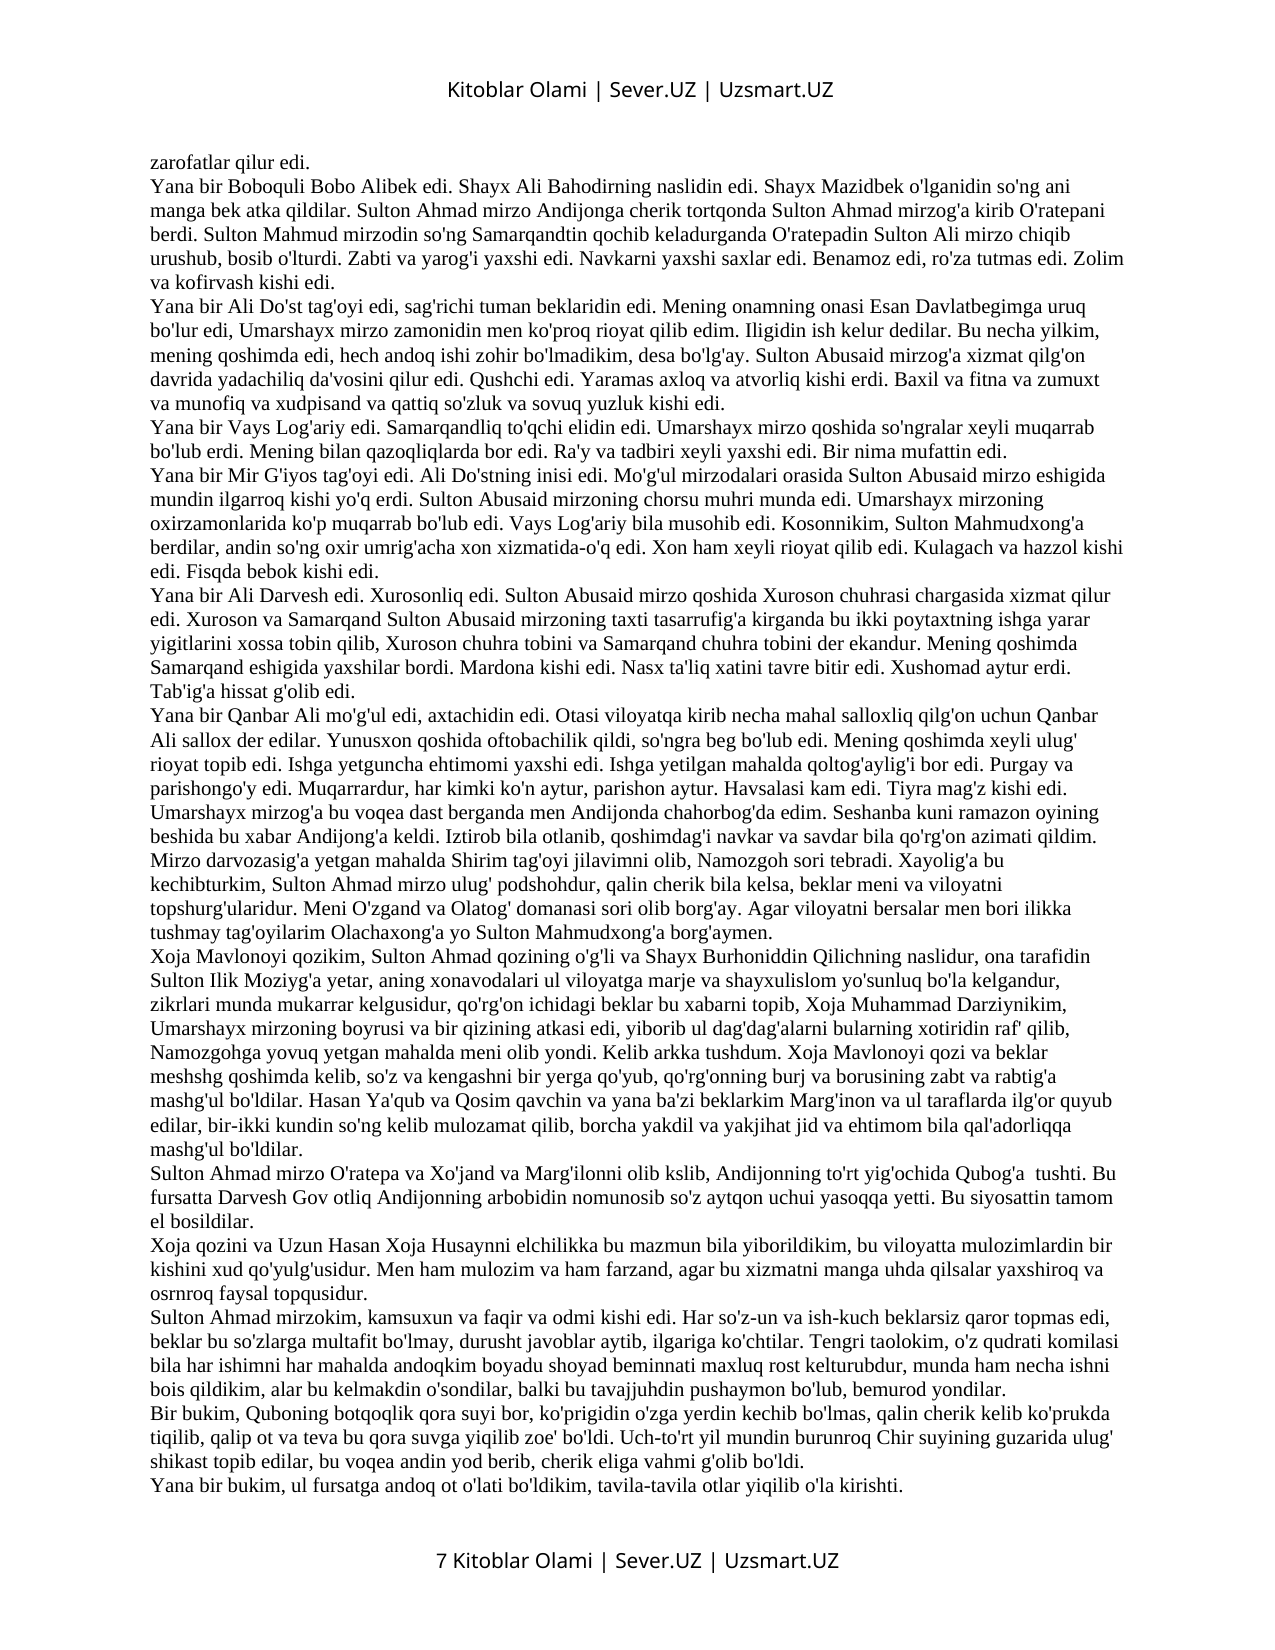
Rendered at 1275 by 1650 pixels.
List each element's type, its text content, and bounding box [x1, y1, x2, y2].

text Yana bir Ali Darvesh edi. Xurosonliq edi. Sulton Abusaid mirzo qoshida Xuroson chuhrasi chargasida xizmat qilur edi. Xuroson va Samarqand Sulton Abusaid mirzoning taxti tasarrufig'a kirganda bu ikki poytaxtning ishga yarar yigitlarini xossa tobin qilib, Xuroson chuhra tobini va Samarqand chuhra tobini der ekandur. Mening qoshimda Samarqand eshigida yaxshilar bordi. Mardona kishi edi. Nasx ta'liq xatini tavre bitir edi. Xushomad aytur erdi. Tab'ig'a hissat g'olib edi. [150, 583, 1125, 703]
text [150, 150, 1125, 174]
text Xoja qozini va Uzun Hasan Xoja Husaynni elchilikka bu mazmun bila yiborildikim, bu viloyatta mulozimlardin bir kishini xud qo'yulg'usidur. Men ham mulozim va ham farzand, agar bu xizmatni manga uhda qilsalar yaxshiroq va osrnroq faysal topqusidur. [150, 1233, 1125, 1305]
text Yana bir Mir G'iyos tag'oyi edi. Ali Do'stning inisi edi. Mo'g'ul mirzodalari orasida Sulton Abusaid mirzo eshigida mundin ilgarroq kishi yo'q erdi. Sulton Abusaid mirzoning chorsu muhri munda edi. Umarshayx mirzoning oxirzamonlarida ko'p muqarrab bo'lub edi. Vays Log'ariy bila musohib edi. Kosonnikim, Sulton Mahmudxong'a berdilar, andin so'ng oxir umrig'acha xon xizmatida-o'q edi. Xon ham xeyli rioyat qilib edi. Kulagach va hazzol kishi edi. Fisqda bebok kishi edi. [150, 463, 1125, 583]
text Yana bir Vays Log'ariy edi. Samarqandliq to'qchi elidin edi. Umarshayx mirzo qoshida so'ngralar xeyli muqarrab bo'lub erdi. Mening bilan qazoqliqlarda bor edi. Ra'y va tadbiri xeyli yaxshi edi. Bir nima mufattin edi. [150, 415, 1125, 463]
text Yana bir bukim, ul fursatga andoq ot o'lati bo'ldikim, tavila-tavila otlar yiqilib o'la kirishti. [150, 1473, 1125, 1497]
text Yana bir Ali Do'st tag'oyi edi, sag'richi tuman beklaridin edi. Mening onamning onasi Esan Davlatbegimga uruq bo'lur edi, Umarshayx mirzo zamonidin men ko'proq rioyat qilib edim. Iligidin ish kelur dedilar. Bu necha yilkim, mening qoshimda edi, hech andoq ishi zohir bo'lmadikim, desa bo'lg'ay. Sulton Abusaid mirzog'a xizmat qilg'on davrida yadachiliq da'vosini qilur edi. Qushchi edi. Yaramas axloq va atvorliq kishi erdi. Baxil va fitna va zumuxt va munofiq va xudpisand va qattiq so'zluk va sovuq yuzluk kishi edi. [150, 294, 1125, 415]
text Umarshayx mirzog'a bu voqea dast berganda men Andijonda chahorbog'da edim. Seshanba kuni ramazon oyining beshida bu xabar Andijong'a keldi. Iztirob bila otlanib, qoshimdag'i navkar va savdar bila qo'rg'on azimati qildim. Mirzo darvozasig'a yetgan mahalda Shirim tag'oyi jilavimni olib, Namozgoh sori tebradi. Xayolig'a bu kechibturkim, Sulton Ahmad mirzo ulug' podshohdur, qalin cherik bila kelsa, beklar meni va viloyatni topshurg'ularidur. Meni O'zgand va Olatog' domanasi sori olib borg'ay. Agar viloyatni bersalar men bori ilikka tushmay tag'oyilarim Olachaxong'a yo Sulton Mahmudxong'a borg'aymen. [150, 800, 1125, 944]
text Sulton Ahmad mirzokim, kamsuxun va faqir va odmi kishi edi. Har so'z-un va ish-kuch beklarsiz qaror topmas edi, beklar bu so'zlarga multafit bo'lmay, durusht javoblar aytib, ilgariga ko'chtilar. Tengri taolokim, o'z qudrati komilasi bila har ishimni har mahalda andoqkim boyadu shoyad beminnati maxluq rost kelturubdur, munda ham necha ishni bois qildikim, alar bu kelmakdin o'sondilar, balki bu tavajjuhdin pushaymon bo'lub, bemurod yondilar. [150, 1305, 1125, 1401]
text Bir bukim, Quboning botqoqlik qora suyi bor, ko'prigidin o'zga yerdin kechib bo'lmas, qalin cherik kelib ko'prukda tiqilib, qalip ot va teva bu qora suvga yiqilib zoe' bo'ldi. Uch-to'rt yil mundin burunroq Chir suyining guzarida ulug' shikast topib edilar, bu voqea andin yod berib, cherik eliga vahmi g'olib bo'ldi. [150, 1401, 1125, 1473]
text Yana bir Qanbar Ali mo'g'ul edi, axtachidin edi. Otasi viloyatqa kirib necha mahal salloxliq qilg'on uchun Qanbar Ali sallox der edilar. Yunusxon qoshida oftobachilik qildi, so'ngra beg bo'lub edi. Mening qoshimda xeyli ulug' rioyat topib edi. Ishga yetguncha ehtimomi yaxshi edi. Ishga yetilgan mahalda qoltog'aylig'i bor edi. Purgay va parishongo'y edi. Muqarrardur, har kimki ko'n aytur, parishon aytur. Havsalasi kam edi. Tiyra mag'z kishi edi. [150, 703, 1125, 800]
text Xoja Mavlonoyi qozikim, Sulton Ahmad qozining o'g'li va Shayx Burhoniddin Qilichning naslidur, ona tarafidin Sulton Ilik Moziyg'a yetar, aning xonavodalari ul viloyatga marje va shayxulislom yo'sunluq bo'la kelgandur, zikrlari munda mukarrar kelgusidur, qo'rg'on ichidagi beklar bu xabarni topib, Xoja Muhammad Darziynikim, Umarshayx mirzoning boyrusi va bir qizining atkasi edi, yiborib ul dag'dag'alarni bularning xotiridin raf' qilib, Namozgohga yovuq yetgan mahalda meni olib yondi. Kelib arkka tushdum. Xoja Mavlonoyi qozi va beklar meshshg qoshimda kelib, so'z va kengashni bir yerga qo'yub, qo'rg'onning burj va borusining zabt va rabtig'a mashg'ul bo'ldilar. Hasan Ya'qub va Qosim qavchin va yana ba'zi beklarkim Marg'inon va ul taraflarda ilg'or quyub edilar, bir-ikki kundin so'ng kelib mulozamat qilib, borcha yakdil va yakjihat jid va ehtimom bila qal'adorliqqa mashg'ul bo'ldilar. [150, 944, 1125, 1161]
text Yana bir Boboquli Bobo Alibek edi. Shayx Ali Bahodirning naslidin edi. Shayx Mazidbek o'lganidin so'ng ani manga bek atka qildilar. Sulton Ahmad mirzo Andijonga cherik tortqonda Sulton Ahmad mirzog'a kirib O'ratepani berdi. Sulton Mahmud mirzodin so'ng Samarqandtin qochib keladurganda O'ratepadin Sulton Ali mirzo chiqib urushub, bosib o'lturdi. Zabti va yarog'i yaxshi edi. Navkarni yaxshi saxlar edi. Benamoz edi, ro'za tutmas edi. Zolim va kofirvash kishi edi. [150, 174, 1125, 294]
text Sulton Ahmad mirzo O'ratepa va Xo'jand va Marg'ilonni olib kslib, Andijonning to'rt yig'ochida Qubog'a tushti. Bu fursatta Darvesh Gov otliq Andijonning arbobidin nomunosib so'z aytqon uchui yasoqqa yetti. Bu siyosattin tamom el bosildilar. [150, 1161, 1125, 1233]
